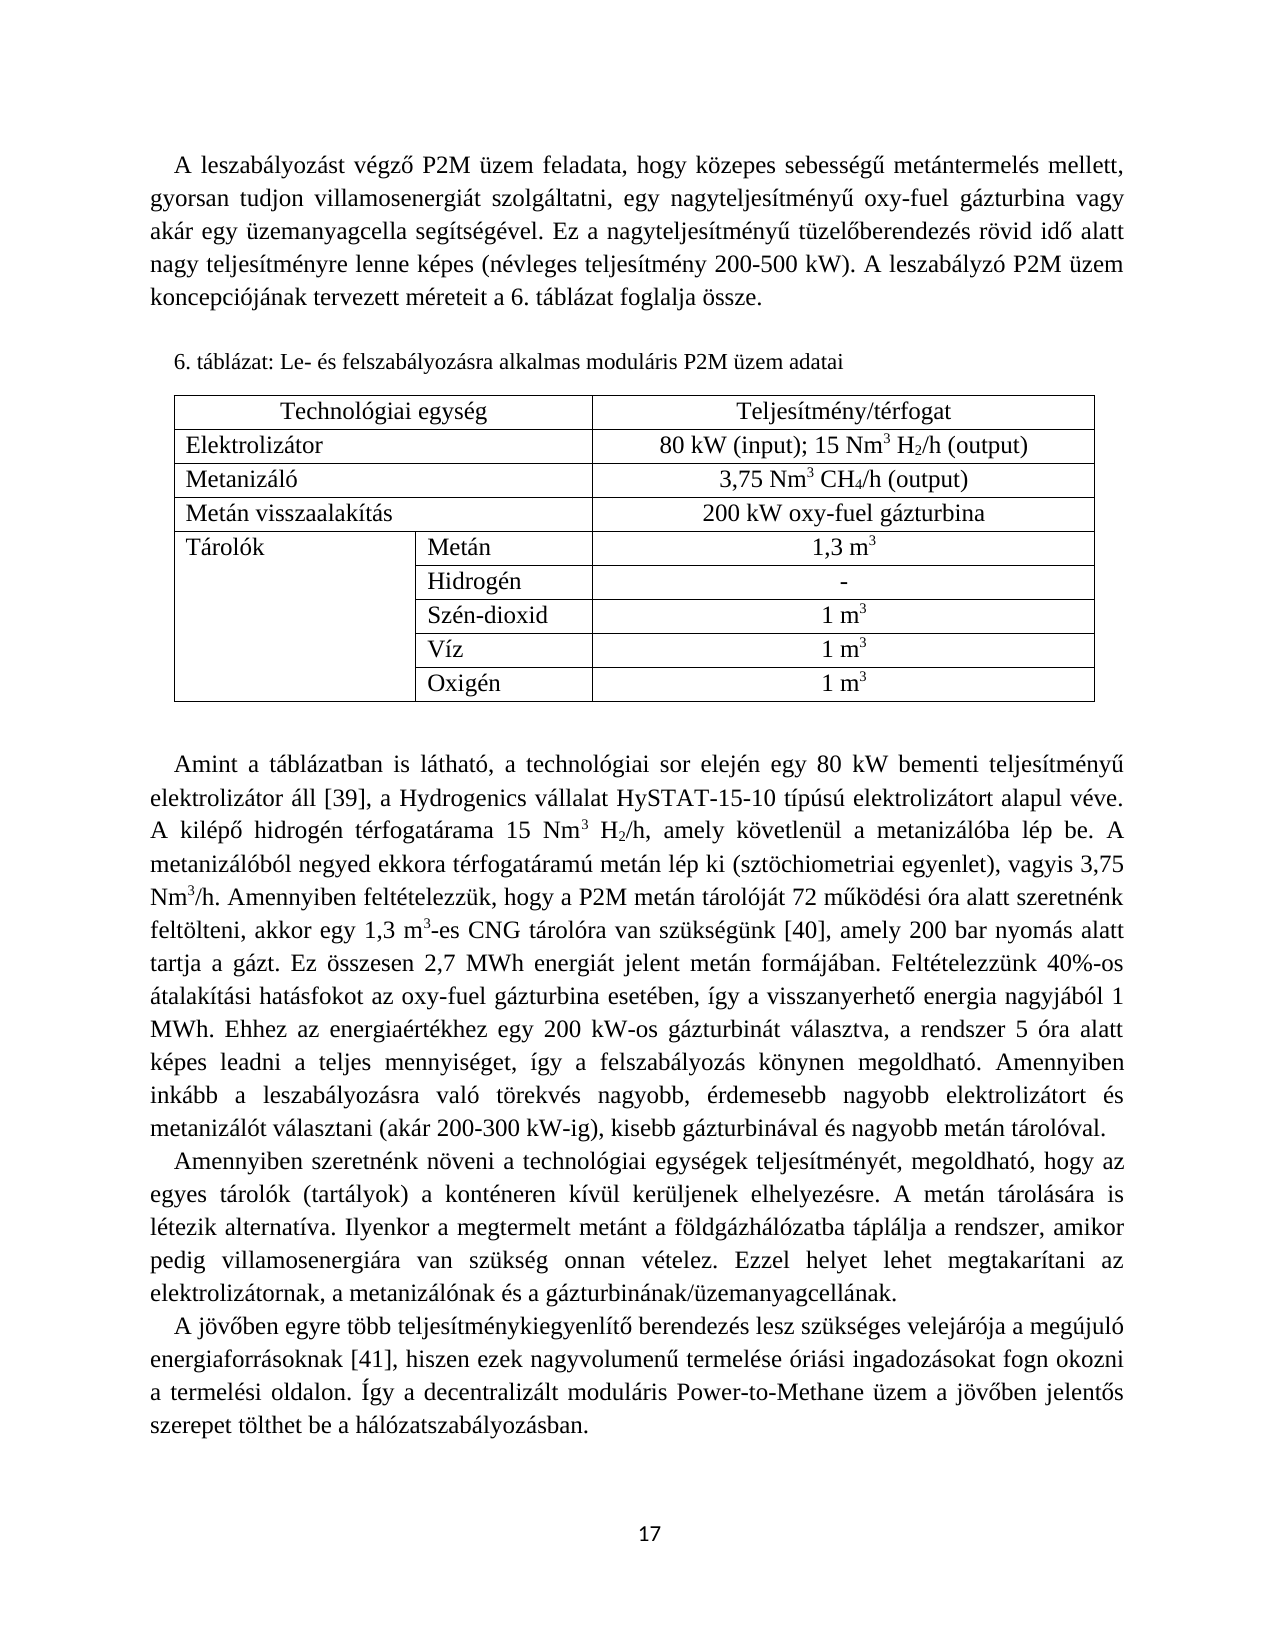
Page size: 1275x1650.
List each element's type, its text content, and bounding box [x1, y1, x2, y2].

table_cell Elektrolizátor [175, 430, 592, 463]
text 6. táblázat: Le- és felszabályozásra alkalmas moduláris P2M üzem adatai [150, 348, 1125, 374]
table_cell Metán visszaalakítás [175, 498, 592, 531]
table_cell 3,75 Nm3 CH4/h (output) [593, 464, 1094, 497]
table_cell 200 kW oxy-fuel gázturbina [593, 498, 1094, 531]
list A leszabályozást végző P2M üzem feladata, hogy közepes sebességű metántermelés mellett, gyorsan tudjon villamosenergiát szolgáltatni, egy nagyteljesítményű oxy-fuel gázturbina vagy akár egy üzemanyagcella segítségével. Ez a nagyteljesítményű tüzelőberendezés rövid idő alatt nagy teljesítményre lenne képes (névleges teljesítmény 200-500 kW). A leszabályzó P2M üzem koncepciójának tervezett méreteit a 6. táblázat foglalja össze. [150, 150, 1125, 311]
table_cell 1 m3 [593, 634, 1094, 667]
table_cell 1 m3 [593, 668, 1094, 701]
table_cell Metanizáló [175, 464, 592, 497]
table_cell 80 kW (input); 15 Nm3 H2/h (output) [593, 430, 1094, 463]
table_cell Tárolók [175, 532, 415, 701]
table_cell Szén-dioxid [416, 600, 592, 633]
table_cell 1,3 m3 [593, 532, 1094, 565]
table_cell Hidrogén [416, 566, 592, 599]
table_cell Oxigén [416, 668, 592, 701]
list Amint a táblázatban is látható, a technológiai sor elején egy 80 kW bementi teljesítményű elektrolizátor áll [39], a Hydrogenics vállalat HySTAT-15-10 típúsú elektrolizátort alapul véve. A kilépő hidrogén térfogatárama 15 Nm3 H2/h, amely követlenül a metanizálóba lép be. A metanizálóból negyed ekkora térfogatáramú metán lép ki (sztöchiometriai egyenlet), vagyis 3,75 Nm3/h. Amennyiben feltételezzük, hogy a P2M metán tárolóját 72 működési óra alatt szeretnénk feltölteni, akkor egy 1,3 m3-es CNG tárolóra van szükségünk [40], amely 200 bar nyomás alatt tartja a gázt. Ez összesen 2,7 MWh energiát jelent metán formájában. Feltételezzünk 40%-os átalakítási hatásfokot az oxy-fuel gázturbina esetében, így a visszanyerhető energia nagyjából 1 MWh. Ehhez az energiaértékhez egy 200 kW-os gázturbinát választva, a rendszer 5 óra alatt képes leadni a teljes mennyiséget, így a felszabályozás könynen megoldható. Amennyiben inkább a leszabályozásra való törekvés nagyobb, érdemesebb nagyobb elektrolizátort és metanizálót választani (akár 200-300 kW-ig), kisebb gázturbinával és nagyobb metán tárolóval. [150, 749, 1125, 1142]
list Amennyiben szeretnénk növeni a technológiai egységek teljesítményét, megoldható, hogy az egyes tárolók (tartályok) a konténeren kívül kerüljenek elhelyezésre. A metán tárolására is létezik alternatíva. Ilyenkor a megtermelt metánt a földgázhálózatba táplálja a rendszer, amikor pedig villamosenergiára van szükség onnan vételez. Ezzel helyet lehet megtakarítani az elektrolizátornak, a metanizálónak és a gázturbinának/üzemanyagcellának. [150, 1146, 1125, 1307]
table_cell 1 m3 [593, 600, 1094, 633]
table_header Teljesítmény/térfogat [593, 396, 1094, 429]
table_cell - [593, 566, 1094, 599]
table_cell Víz [416, 634, 592, 667]
list A jövőben egyre több teljesítménykiegyenlítő berendezés lesz szükséges velejárója a megújuló energiaforrásoknak [41], hiszen ezek nagyvolumenű termelése óriási ingadozásokat fogn okozni a termelési oldalon. Így a decentralizált moduláris Power-to-Methane üzem a jövőben jelentős szerepet tölthet be a hálózatszabályozásban. [150, 1311, 1125, 1439]
table_cell Metán [416, 532, 592, 565]
table_header Technológiai egység [175, 396, 592, 429]
